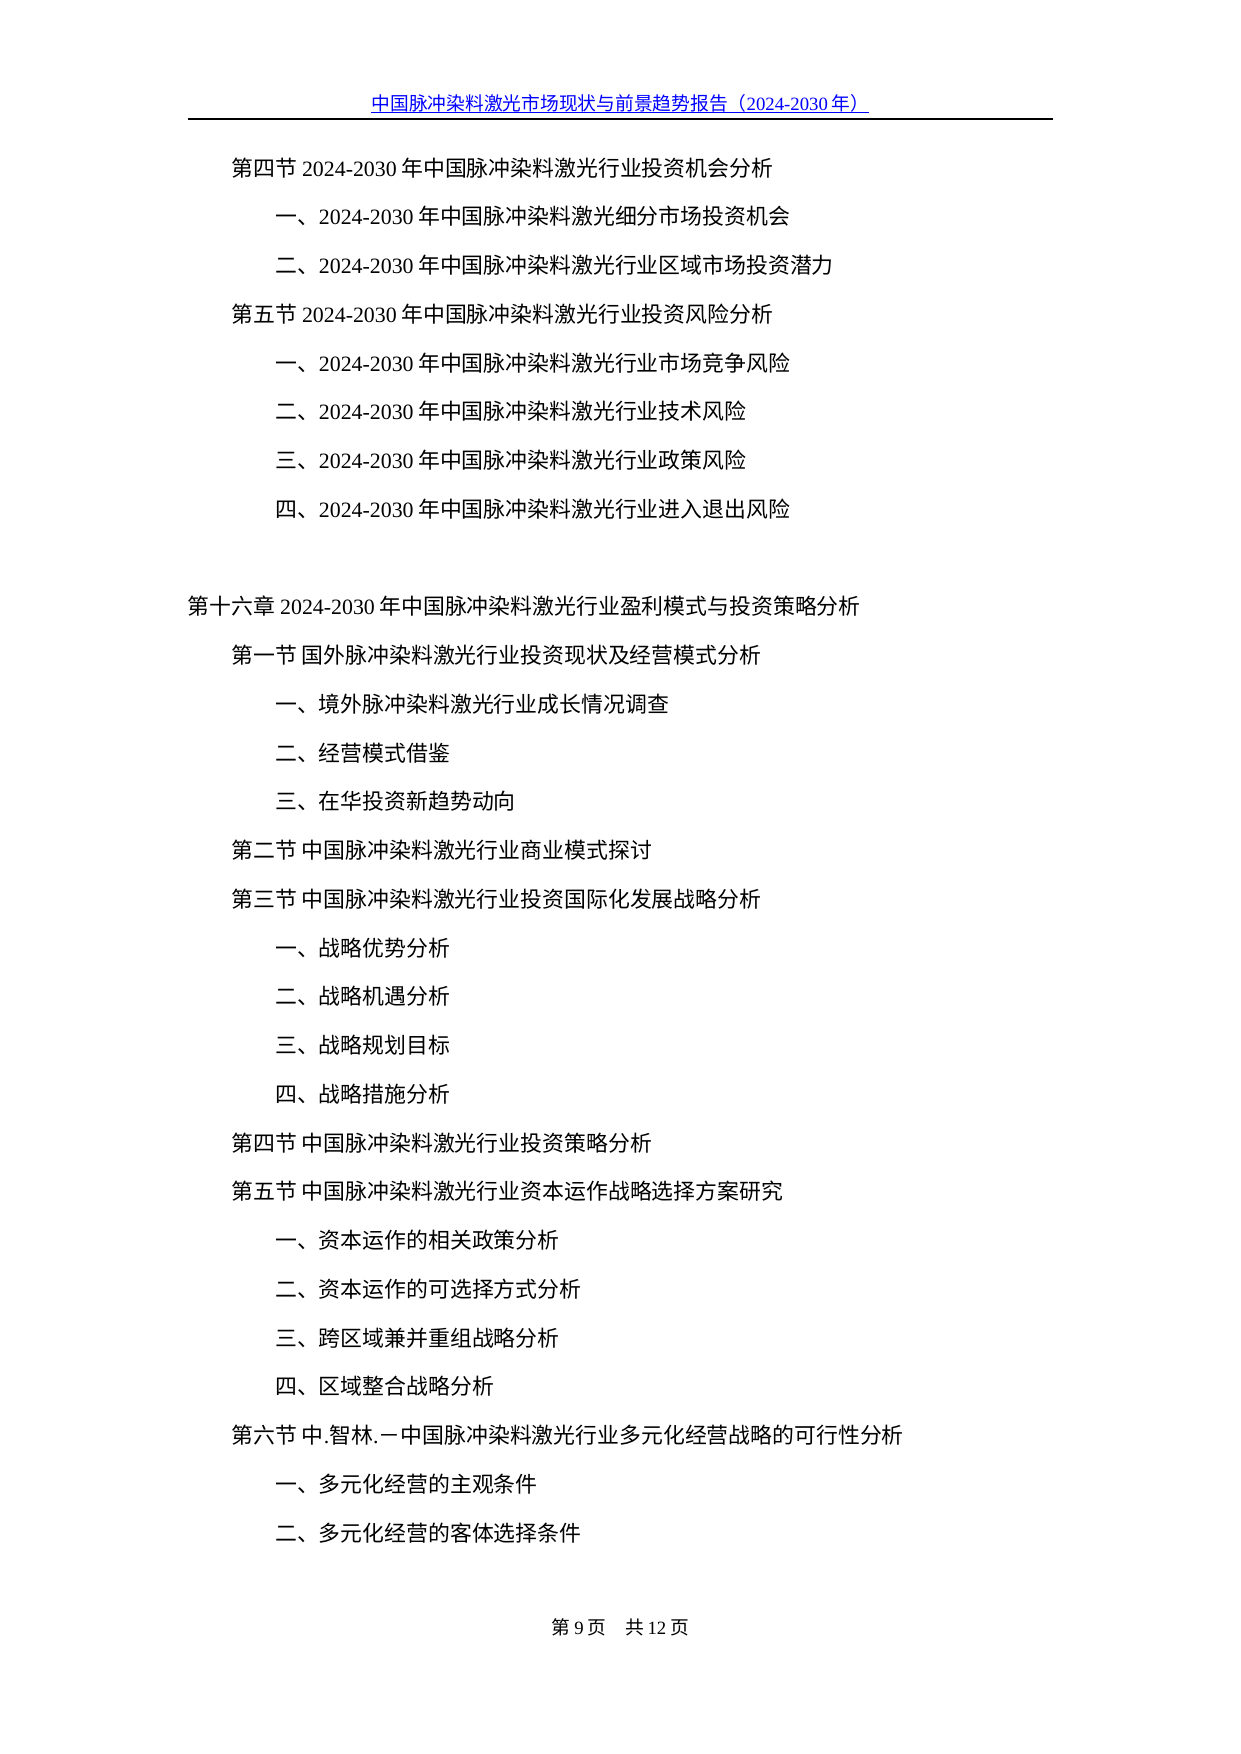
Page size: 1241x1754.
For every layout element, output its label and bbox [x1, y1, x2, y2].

text [187, 150, 1053, 1548]
